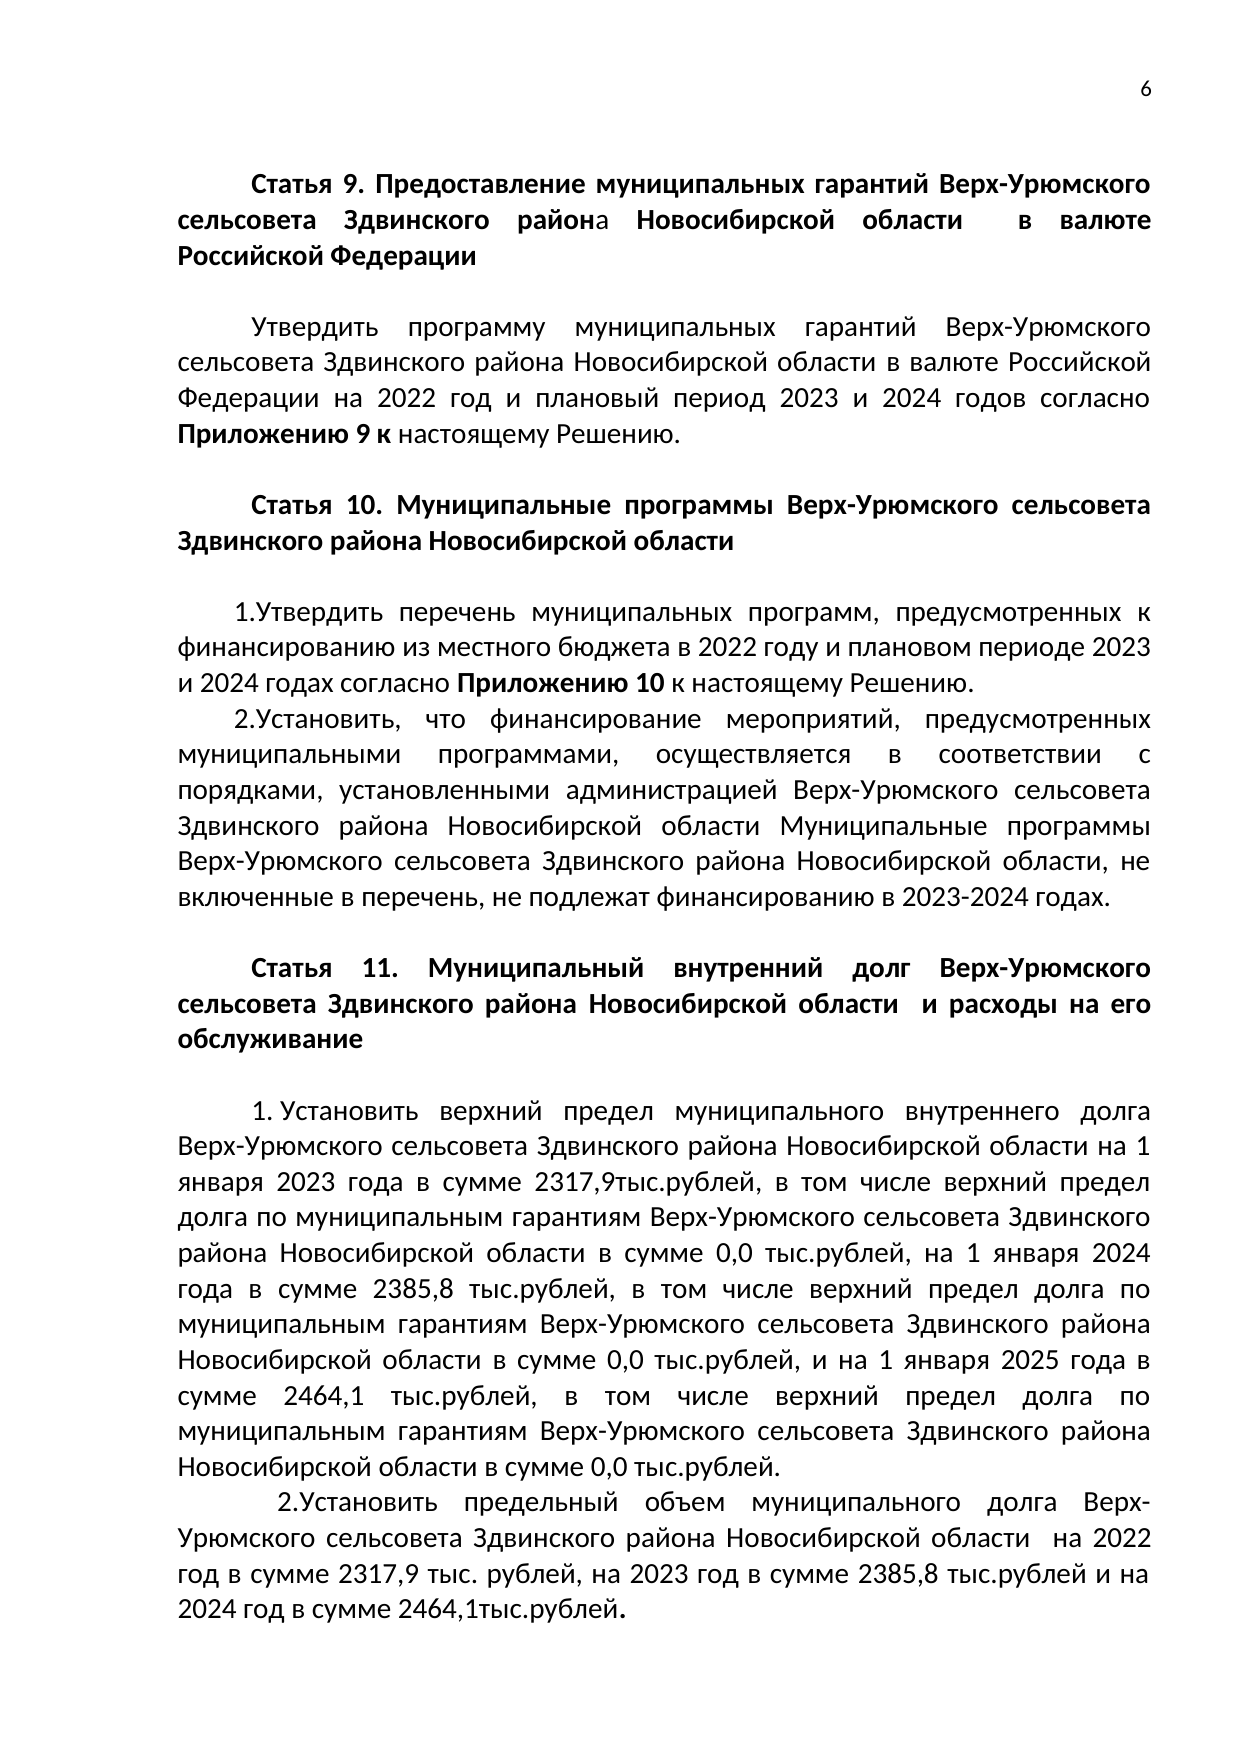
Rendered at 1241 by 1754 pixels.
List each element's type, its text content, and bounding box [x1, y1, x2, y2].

text Статья 9. Предоставление муниципальных гарантий Верх-Урюмского сельсовета Здвинского района Новосибирской области в валюте Российской Федерации [177, 165, 1152, 272]
text Статья 11. Муниципальный внутренний долг Верх-Урюмского сельсовета Здвинского района Новосибирской области и расходы на его обслуживание [177, 949, 1152, 1056]
text 2.Установить, что финансирование мероприятий, предусмотренных муниципальными программами, осуществляется в соответствии с порядками, установленными администрацией Верх-Урюмского сельсовета Здвинского района Новосибирской области Муниципальные программы Верх-Урюмского сельсовета Здвинского района Новосибирской области, не включенные в перечень, не подлежат финансированию в 2023-2024 годах. [177, 700, 1152, 913]
text 1. Установить верхний предел муниципального внутреннего долга Верх-Урюмского сельсовета Здвинского района Новосибирской области на 1 января 2023 года в сумме 2317,9тыс.рублей, в том числе верхний предел долга по муниципальным гарантиям Верх-Урюмского сельсовета Здвинского района Новосибирской области в сумме 0,0 тыс.рублей, на 1 января 2024 года в сумме 2385,8 тыс.рублей, в том числе верхний предел долга по муниципальным гарантиям Верх-Урюмского сельсовета Здвинского района Новосибирской области в сумме 0,0 тыс.рублей, и на 1 января 2025 года в сумме 2464,1 тыс.рублей, в том числе верхний предел долга по муниципальным гарантиям Верх-Урюмского сельсовета Здвинского района Новосибирской области в сумме 0,0 тыс.рублей. [177, 1092, 1152, 1483]
text 2.Установить предельный объем муниципального долга Верх-Урюмского сельсовета Здвинского района Новосибирской области на 2022 год в сумме 2317,9 тыс. рублей, на 2023 год в сумме 2385,8 тыс.рублей и на 2024 год в сумме 2464,1тыс.рублей. [177, 1483, 1152, 1626]
text Статья 10. Муниципальные программы Верх-Урюмского сельсовета Здвинского района Новосибирской области [177, 486, 1152, 557]
text Утвердить программу муниципальных гарантий Верх-Урюмского сельсовета Здвинского района Новосибирской области в валюте Российской Федерации на 2022 год и плановый период 2023 и 2024 годов согласно Приложению 9 к настоящему Решению. [177, 308, 1152, 450]
text 1.Утвердить перечень муниципальных программ, предусмотренных к финансированию из местного бюджета в 2022 году и плановом периоде 2023 и 2024 годах согласно Приложению 10 к настоящему Решению. [177, 593, 1152, 700]
